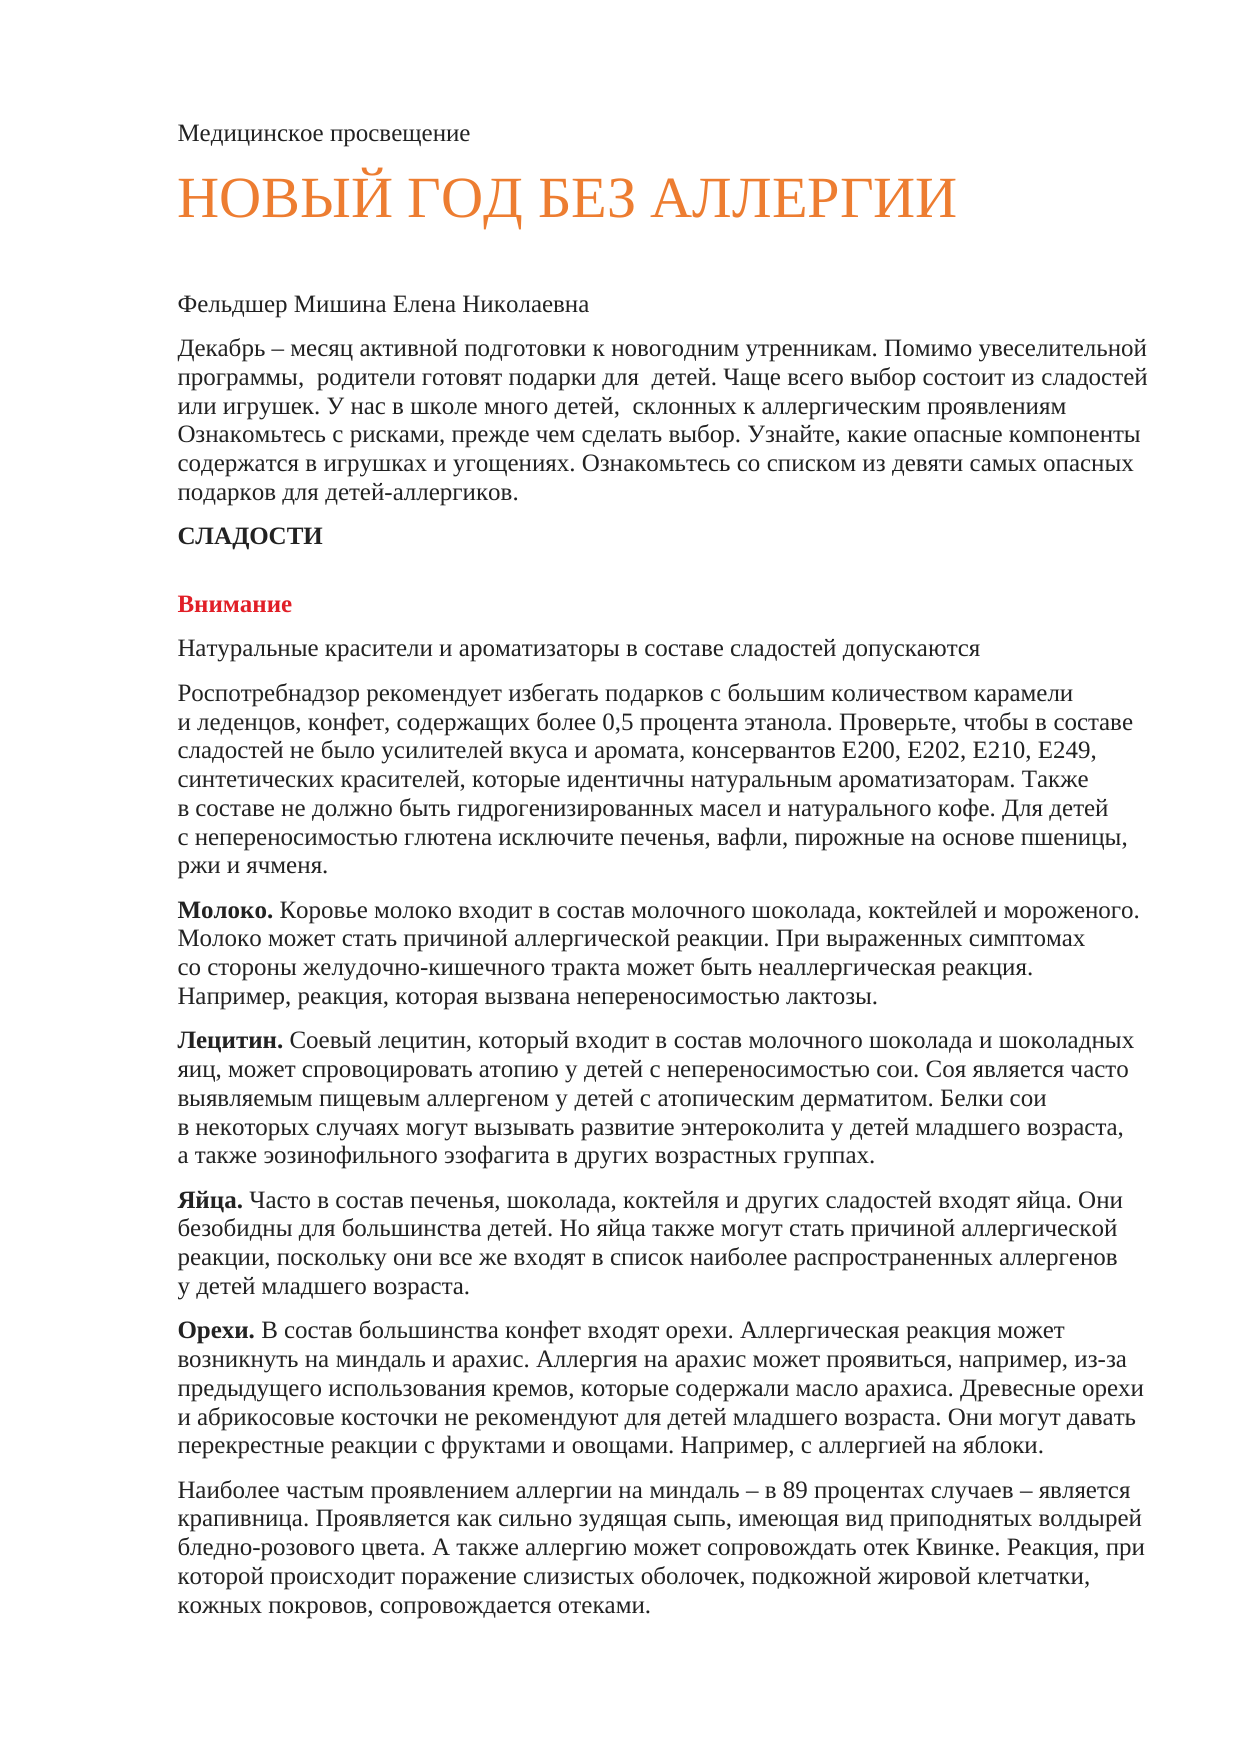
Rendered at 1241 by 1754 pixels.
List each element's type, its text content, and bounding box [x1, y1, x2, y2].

text Внимание [177, 589, 1152, 618]
text Яйца. Часто в состав печенья, шоколада, коктейля и других сладостей входят яйца. Они безобидны для большинства детей. Но яйца также могут стать причиной аллергической реакции, поскольку они все же входят в список наиболее распространенных аллергенов у детей младшего возраста. [177, 1185, 1152, 1300]
text Молоко. Коровье молоко входит в состав молочного шоколада, коктейлей и мороженого. Молоко может стать причиной аллергической реакции. При выраженных симптомах со стороны желудочно-кишечного тракта может быть неаллергическая реакция. Например, реакция, которая вызвана непереносимостью лактозы. [177, 895, 1152, 1010]
text Наиболее частым проявлением аллергии на миндаль – в 89 процентах случаев – является крапивница. Проявляется как сильно зудящая сыпь, имеющая вид приподнятых волдырей бледно-розового цвета. А также аллергию может сопровождать отек Квинке. Реакция, при которой происходит поражение слизистых оболочек, подкожной жировой клетчатки, кожных покровов, сопровождается отеками. [177, 1475, 1152, 1618]
text Медицинское просвещение [177, 118, 1152, 147]
text Лецитин. Соевый лецитин, который входит в состав молочного шоколада и шоколадных яиц, может спровоцировать атопию у детей с непереносимостью сои. Соя является часто выявляемым пищевым аллергеном у детей с атопическим дерматитом. Белки сои в некоторых случаях могут вызывать развитие энтероколита у детей младшего возраста, а также эозинофильного эзофагита в других возрастных группах. [177, 1025, 1152, 1169]
text Роспотребнадзор рекомендует избегать подарков с большим количеством карамели и леденцов, конфет, содержащих более 0,5 процента этанола. Проверьте, чтобы в составе сладостей не было усилителей вкуса и аромата, консервантов Е200, Е202, Е210, Е249, синтетических красителей, которые идентичны натуральным ароматизаторам. Также в составе не должно быть гидрогенизированных масел и натурального кофе. Для детей с непереносимостью глютена исключите печенья, вафли, пирожные на основе пшеницы, ржи и ячменя. [177, 678, 1152, 879]
text Декабрь – месяц активной подготовки к новогодним утренникам. Помимо увеселительной программы, родители готовят подарки для детей. Чаще всего выбор состоит из сладостей или игрушек. У нас в школе много детей, склонных к аллергическим проявлениям Ознакомьтесь с рисками, прежде чем сделать выбор. Узнайте, какие опасные компоненты содержатся в игрушках и угощениях. Ознакомьтесь со списком из девяти самых опасных подарков для детей-аллергиков. [177, 333, 1152, 506]
text Орехи. В состав большинства конфет входят орехи. Аллергическая реакция может возникнуть на миндаль и арахис. Аллергия на арахис может проявиться, например, из-за предыдущего использования кремов, которые содержали масло арахиса. Древесные орехи и абрикосовые косточки не рекомендуют для детей младшего возраста. Они могут давать перекрестные реакции с фруктами и овощами. Например, с аллергией на яблоки. [177, 1315, 1152, 1459]
text Натуральные красители и ароматизаторы в составе сладостей допускаются [177, 633, 1152, 662]
text Фельдшер Мишина Елена Николаевна [177, 289, 1152, 318]
text НОВЫЙ ГОД БЕЗ АЛЛЕРГИИ [177, 162, 1152, 229]
text СЛАДОСТИ [177, 521, 1152, 550]
